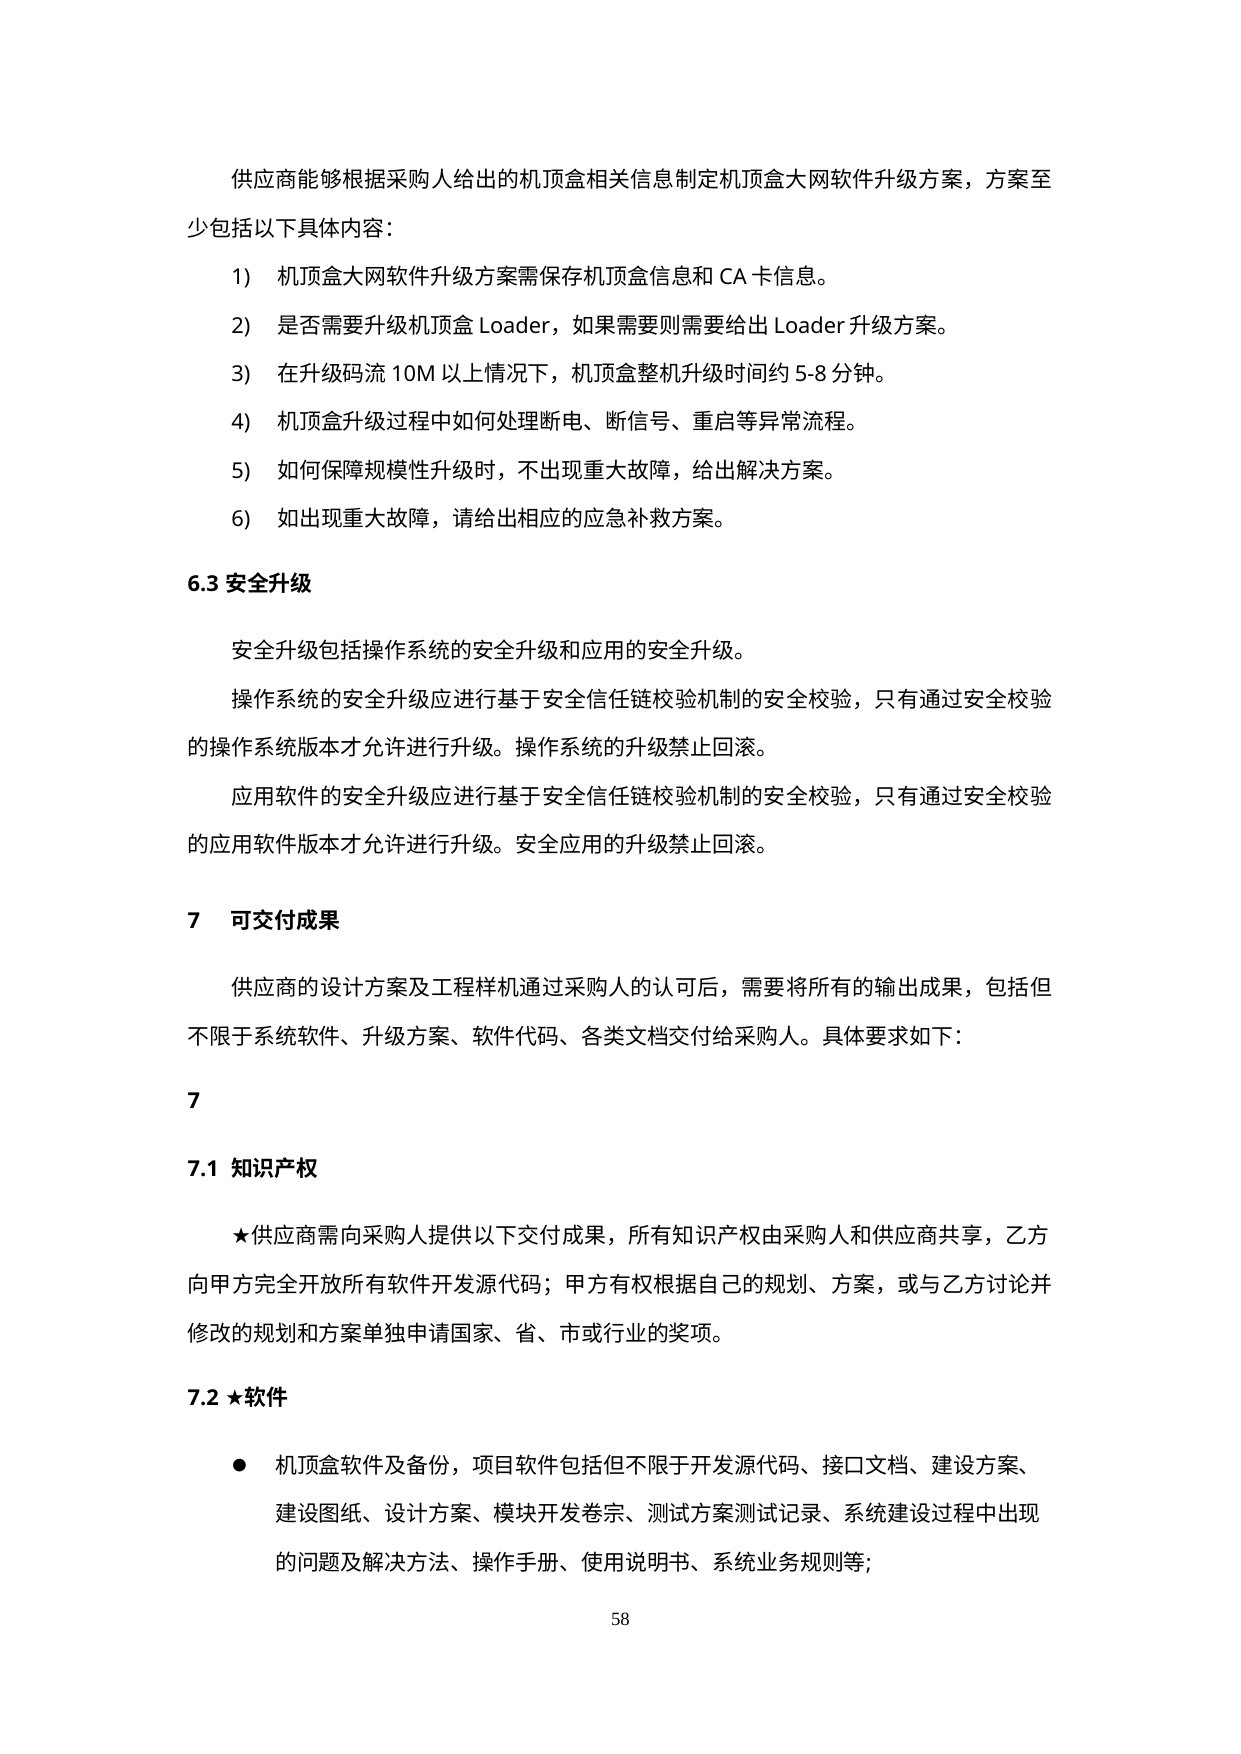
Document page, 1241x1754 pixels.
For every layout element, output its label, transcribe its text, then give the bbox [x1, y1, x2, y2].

list 供应商的设计方案及工程样机通过采购人的认可后，需要将所有的输出成果，包括但不限于系统软件、升级方案、软件代码、各类文档交付给采购人。具体要求如下： [187, 970, 1053, 1051]
list 机顶盒升级过程中如何处理断电、断信号、重启等异常流程。 [231, 404, 1053, 437]
text 安全升级包括操作系统的安全升级和应用的安全升级。 [187, 633, 1053, 665]
list 在升级码流10M以上情况下，机顶盒整机升级时间约5-8分钟。 [231, 356, 1053, 388]
list 是否需要升级机顶盒Loader，如果需要则需要给出Loader升级方案。 [231, 307, 1053, 340]
list 如何保障规模性升级时，不出现重大故障，给出解决方案。 [231, 452, 1053, 485]
list ★供应商需向采购人提供以下交付成果，所有知识产权由采购人和供应商共享，乙方向甲方完全开放所有软件开发源代码；甲方有权根据自己的规划、方案，或与乙方讨论并修改的规划和方案单独申请国家、省、市或行业的奖项。 [187, 1218, 1053, 1348]
list 机顶盒大网软件升级方案需保存机顶盒信息和CA卡信息。 [231, 259, 1053, 292]
subtitle 可交付成果 [187, 902, 1053, 935]
text 操作系统的安全升级应进行基于安全信任链校验机制的安全校验，只有通过安全校验的操作系统版本才允许进行升级。操作系统的升级禁止回滚。 [187, 681, 1053, 762]
list 如出现重大故障，请给出相应的应急补救方案。 [231, 501, 1053, 533]
text 供应商能够根据采购人给出的机顶盒相关信息制定机顶盒大网软件升级方案，方案至少包括以下具体内容： [187, 162, 1053, 243]
text 应用软件的安全升级应进行基于安全信任链校验机制的安全校验，只有通过安全校验的应用软件版本才允许进行升级。安全应用的升级禁止回滚。 [187, 778, 1053, 859]
list 安全升级 [187, 565, 1053, 598]
list ★软件 [187, 1380, 1053, 1412]
list 机顶盒软件及备份，项目软件包括但不限于开发源代码、接口文档、建设方案、建设图纸、设计方案、模块开发卷宗、测试方案测试记录、系统建设过程中出现的问题及解决方法、操作手册、使用说明书、系统业务规则等; [231, 1447, 1053, 1577]
list 知识产权 [187, 1150, 1053, 1183]
